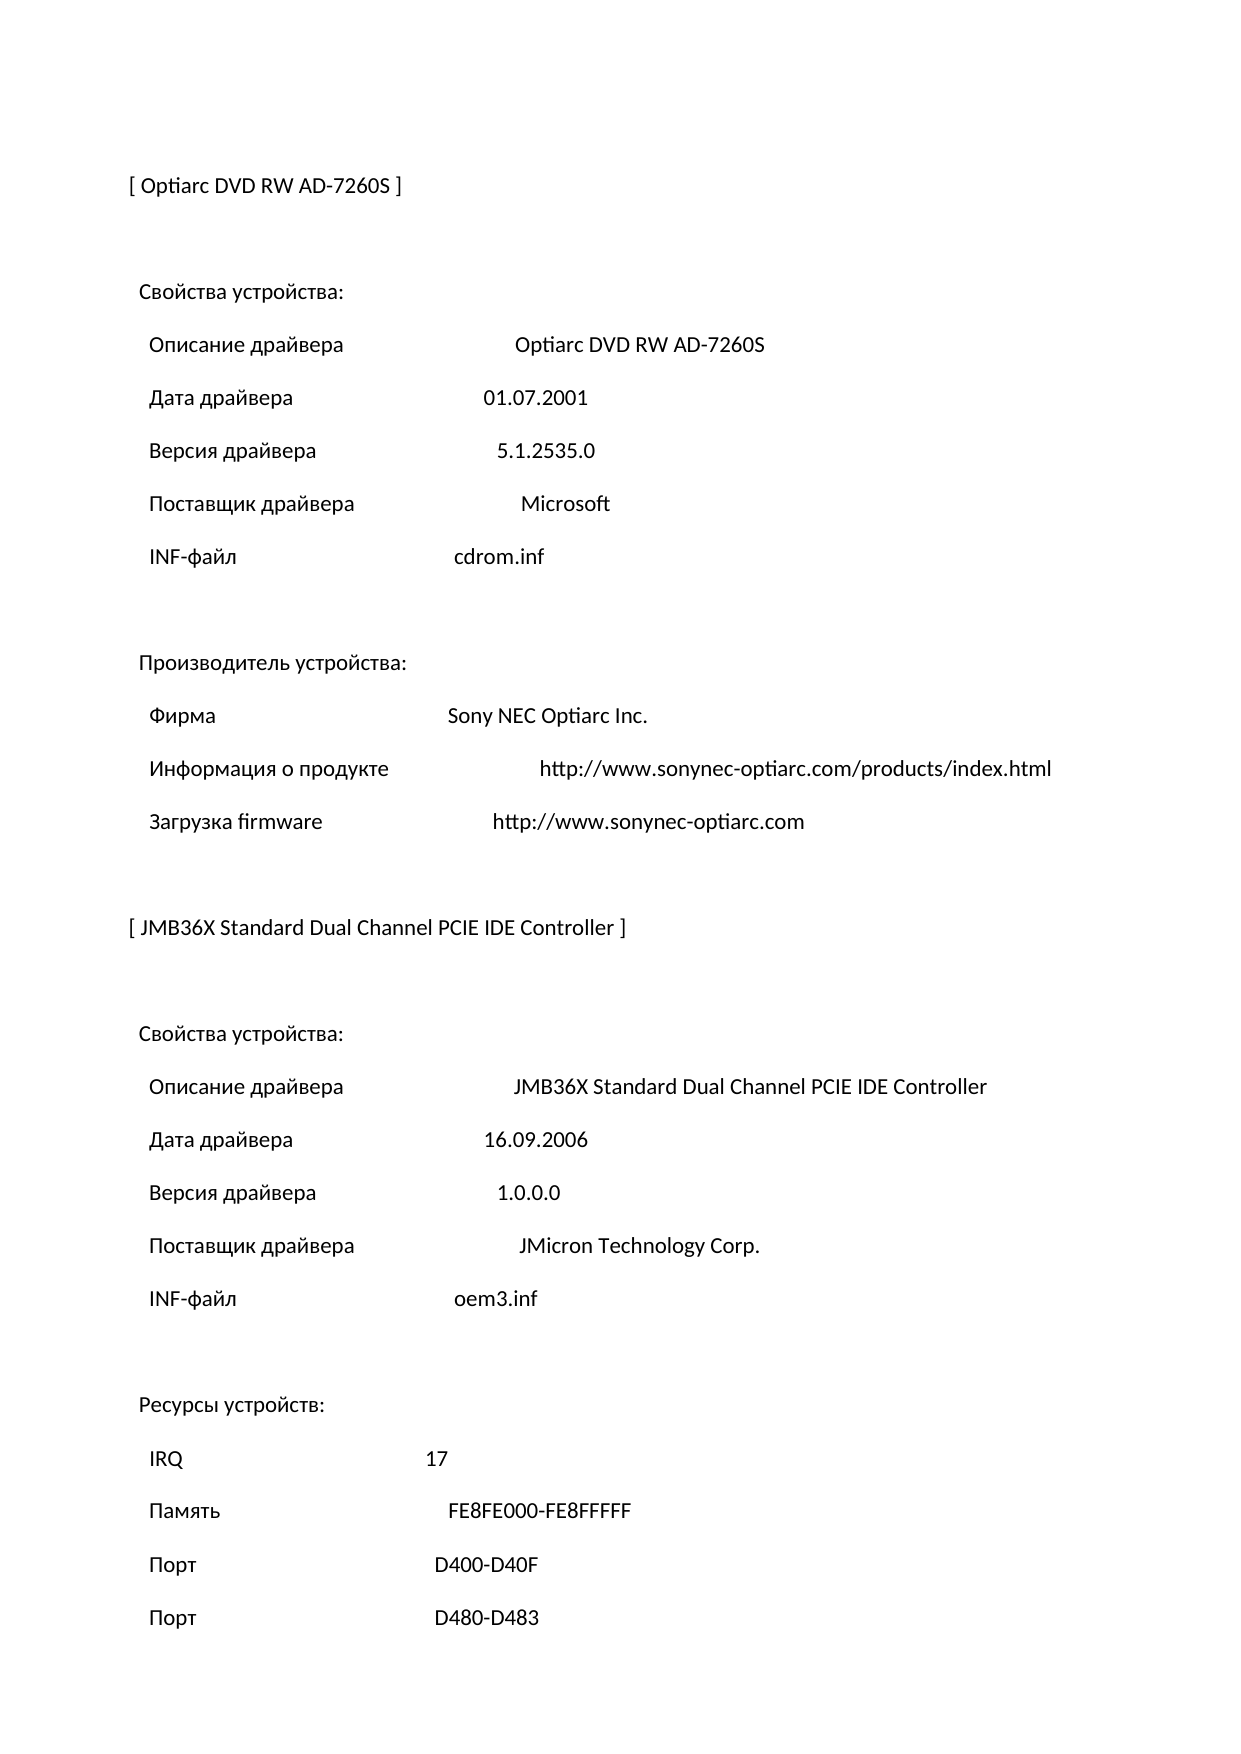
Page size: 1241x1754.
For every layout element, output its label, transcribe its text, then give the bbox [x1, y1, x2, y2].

text Версия драйвера 1.0.0.0 [118, 1178, 1122, 1207]
text Версия драйвера 5.1.2535.0 [118, 436, 1122, 464]
text Порт D400-D40F [118, 1550, 1122, 1578]
text Описание драйвера JMB36X Standard Dual Channel PCIE IDE Controller [118, 1072, 1122, 1101]
text Свойства устройства: [118, 277, 1122, 305]
text INF-файл oem3.inf [118, 1284, 1122, 1313]
text Фирма Sony NEC Optiarc Inc. [118, 701, 1122, 729]
text Память FE8FE000-FE8FFFFF [118, 1497, 1122, 1525]
text Производитель устройства: [118, 648, 1122, 676]
text Свойства устройства: [118, 1019, 1122, 1047]
text Ресурсы устройств: [118, 1391, 1122, 1419]
text Дата драйвера 16.09.2006 [118, 1126, 1122, 1153]
text [ JMB36X Standard Dual Channel PCIE IDE Controller ] [118, 913, 1122, 941]
text [ Optiarc DVD RW AD-7260S ] [118, 171, 1122, 199]
text Дата драйвера 01.07.2001 [118, 383, 1122, 411]
text INF-файл cdrom.inf [118, 542, 1122, 570]
text Описание драйвера Optiarc DVD RW AD-7260S [118, 330, 1122, 358]
text Порт D480-D483 [118, 1603, 1122, 1631]
text Загрузка firmware http://www.sonynec-optiarc.com [118, 807, 1122, 835]
text Поставщик драйвера Microsoft [118, 489, 1122, 517]
text IRQ 17 [118, 1444, 1122, 1472]
text Информация о продукте http://www.sonynec-optiarc.com/products/index.html [118, 754, 1122, 782]
text Поставщик драйвера JMicron Technology Corp. [118, 1232, 1122, 1259]
